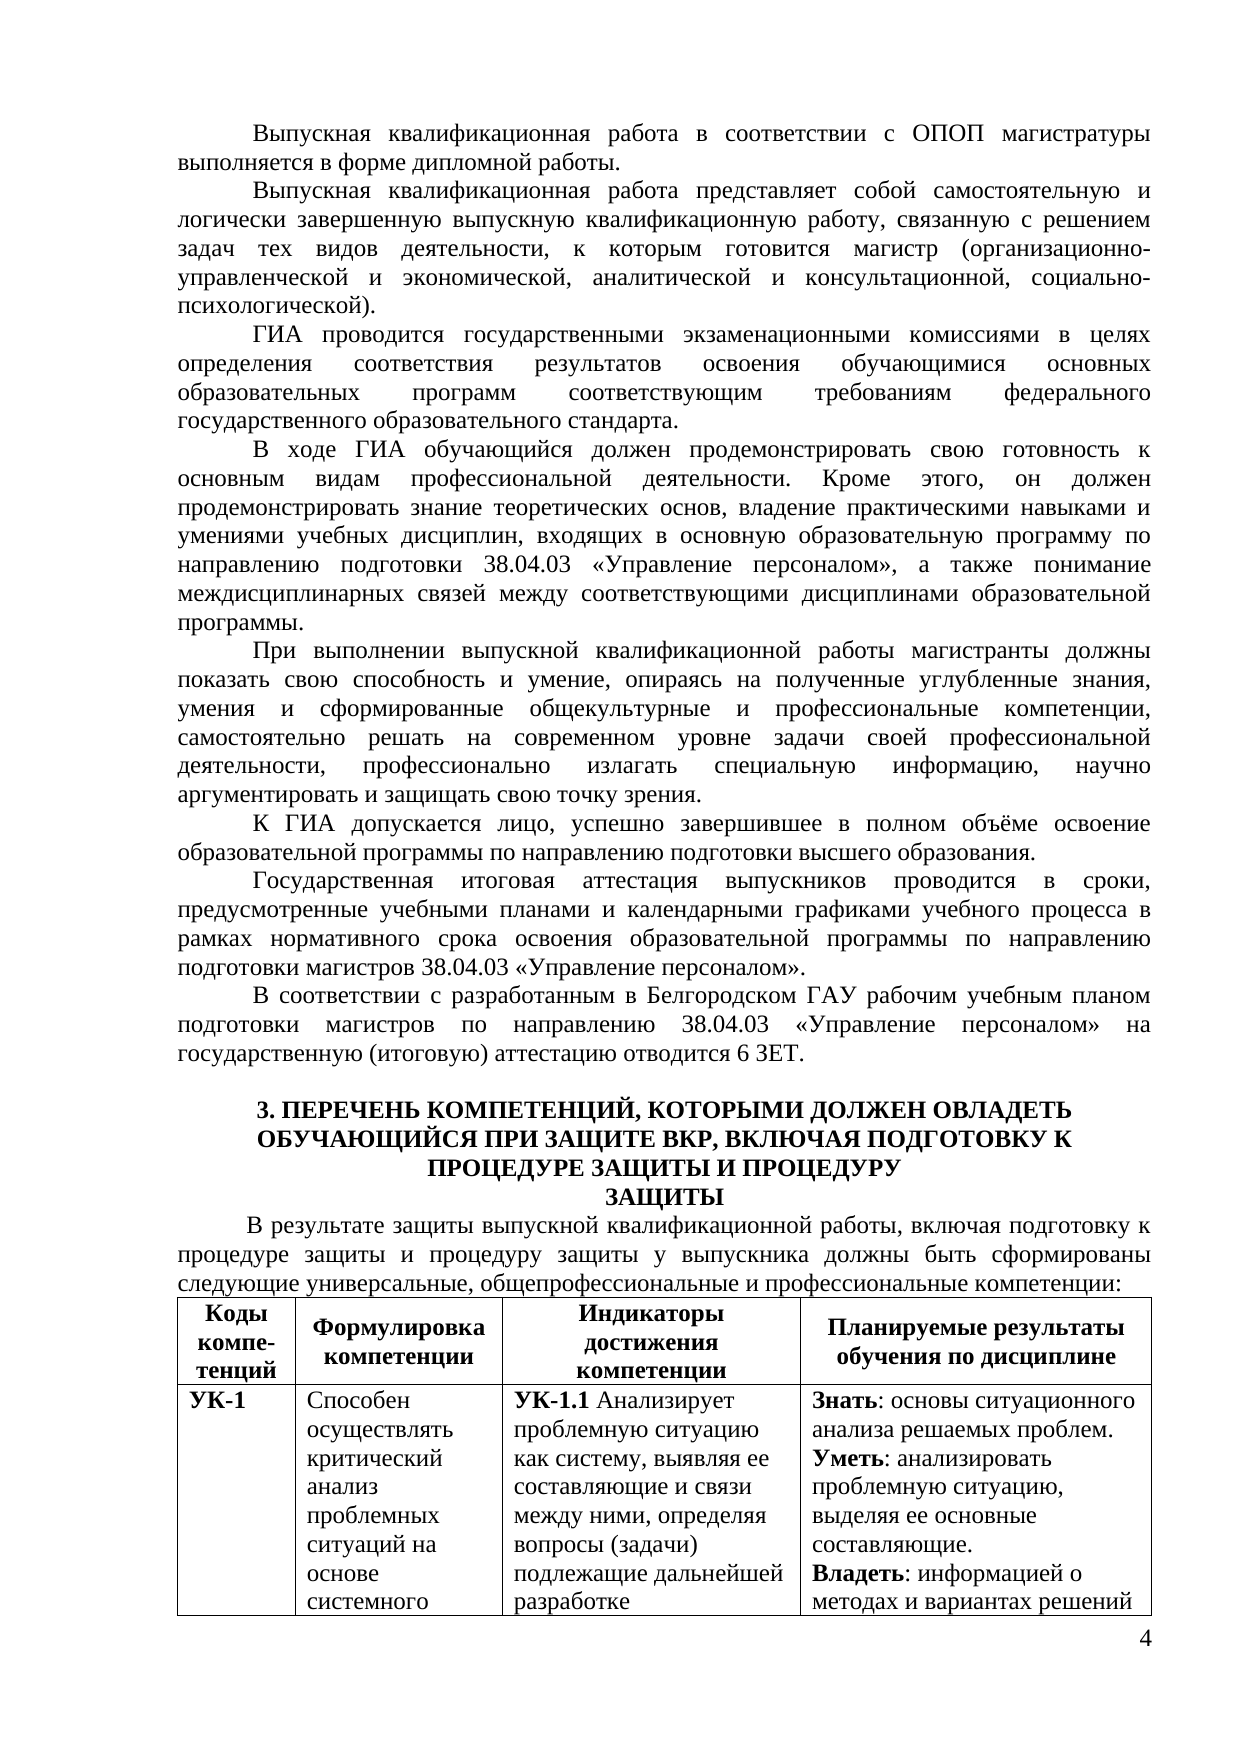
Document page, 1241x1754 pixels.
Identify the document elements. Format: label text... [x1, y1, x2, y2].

text 3. ПЕРЕЧЕНЬ КОМПЕТЕНЦИЙ, КОТОРЫМИ ДОЛЖЕН ОВЛАДЕТЬ ОБУЧАЮЩИЙСЯ ПРИ ЗАЩИТЕ ВКР, ВКЛЮЧАЯ ПОДГОТОВКУ К ПРОЦЕДУРЕ ЗАЩИТЫ И ПРОЦЕДУРУ [177, 1096, 1152, 1182]
list В ходе ГИА обучающийся должен продемонстрировать свою готовность к основным видам профессиональной деятельности. Кроме этого, он должен продемонстрировать знание теоретических основ, владение практическими навыками и умениями учебных дисциплин, входящих в основную образовательную программу по направлению подготовки 38.04.03 «Управление персоналом», а также понимание междисциплинарных связей между соответствующими дисциплинами образовательной программы. [177, 434, 1152, 636]
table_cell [503, 1385, 800, 1615]
list При выполнении выпускной квалификационной работы магистранты должны показать свою способность и умение, опираясь на полученные углубленные знания, умения и сформированные общекультурные и профессиональные компетенции, самостоятельно решать на современном уровне задачи своей профессиональной деятельности, профессионально излагать специальную информацию, научно аргументировать и защищать свою точку зрения. [177, 636, 1152, 808]
list ГИА проводится государственными экзаменационными комиссиями в целях определения соответствия результатов освоения обучающимися основных образовательных программ соответствующим требованиям федерального государственного образовательного стандарта. [177, 319, 1152, 434]
list Выпускная квалификационная работа в соответствии с ОПОП магистратуры выполняется в форме дипломной работы. [177, 118, 1152, 176]
text ЗАЩИТЫ [177, 1182, 1152, 1211]
text В соответствии с разработанным в Белгородском ГАУ рабочим учебным планом подготовки магистров по направлению 38.04.03 «Управление персоналом» на государственную (итоговую) аттестацию отводится 6 ЗЕТ. [177, 981, 1152, 1067]
list Выпускная квалификационная работа представляет собой самостоятельную и логически завершенную выпускную квалификационную работу, связанную с решением задач тех видов деятельности, к которым готовится магистр (организационно-управленческой и экономической, аналитической и консультационной, социально-психологической). [177, 176, 1152, 319]
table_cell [296, 1385, 502, 1615]
text В результате защиты выпускной квалификационной работы, включая подготовку к процедуре защиты и процедуру защиты у выпускника должны быть сформированы следующие универсальные, общепрофессиональные и профессиональные компетенции: [177, 1211, 1152, 1297]
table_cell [801, 1385, 1151, 1615]
table_header Коды компе-тенций [178, 1298, 295, 1384]
table_header Индикаторы достижения компетенции [503, 1298, 800, 1384]
table_header Формулировка компетенции [296, 1298, 502, 1384]
table_header Планируемые результаты обучения по дисциплине [801, 1298, 1151, 1384]
table_cell УК-1 [178, 1385, 295, 1615]
list К ГИА допускается лицо, успешно завершившее в полном объёме освоение образовательной программы по направлению подготовки высшего образования. [177, 808, 1152, 866]
text Государственная итоговая аттестация выпускников проводится в сроки, предусмотренные учебными планами и календарными графиками учебного процесса в рамках нормативного срока освоения образовательной программы по направлению подготовки магистров 38.04.03 «Управление персоналом». [177, 866, 1152, 981]
